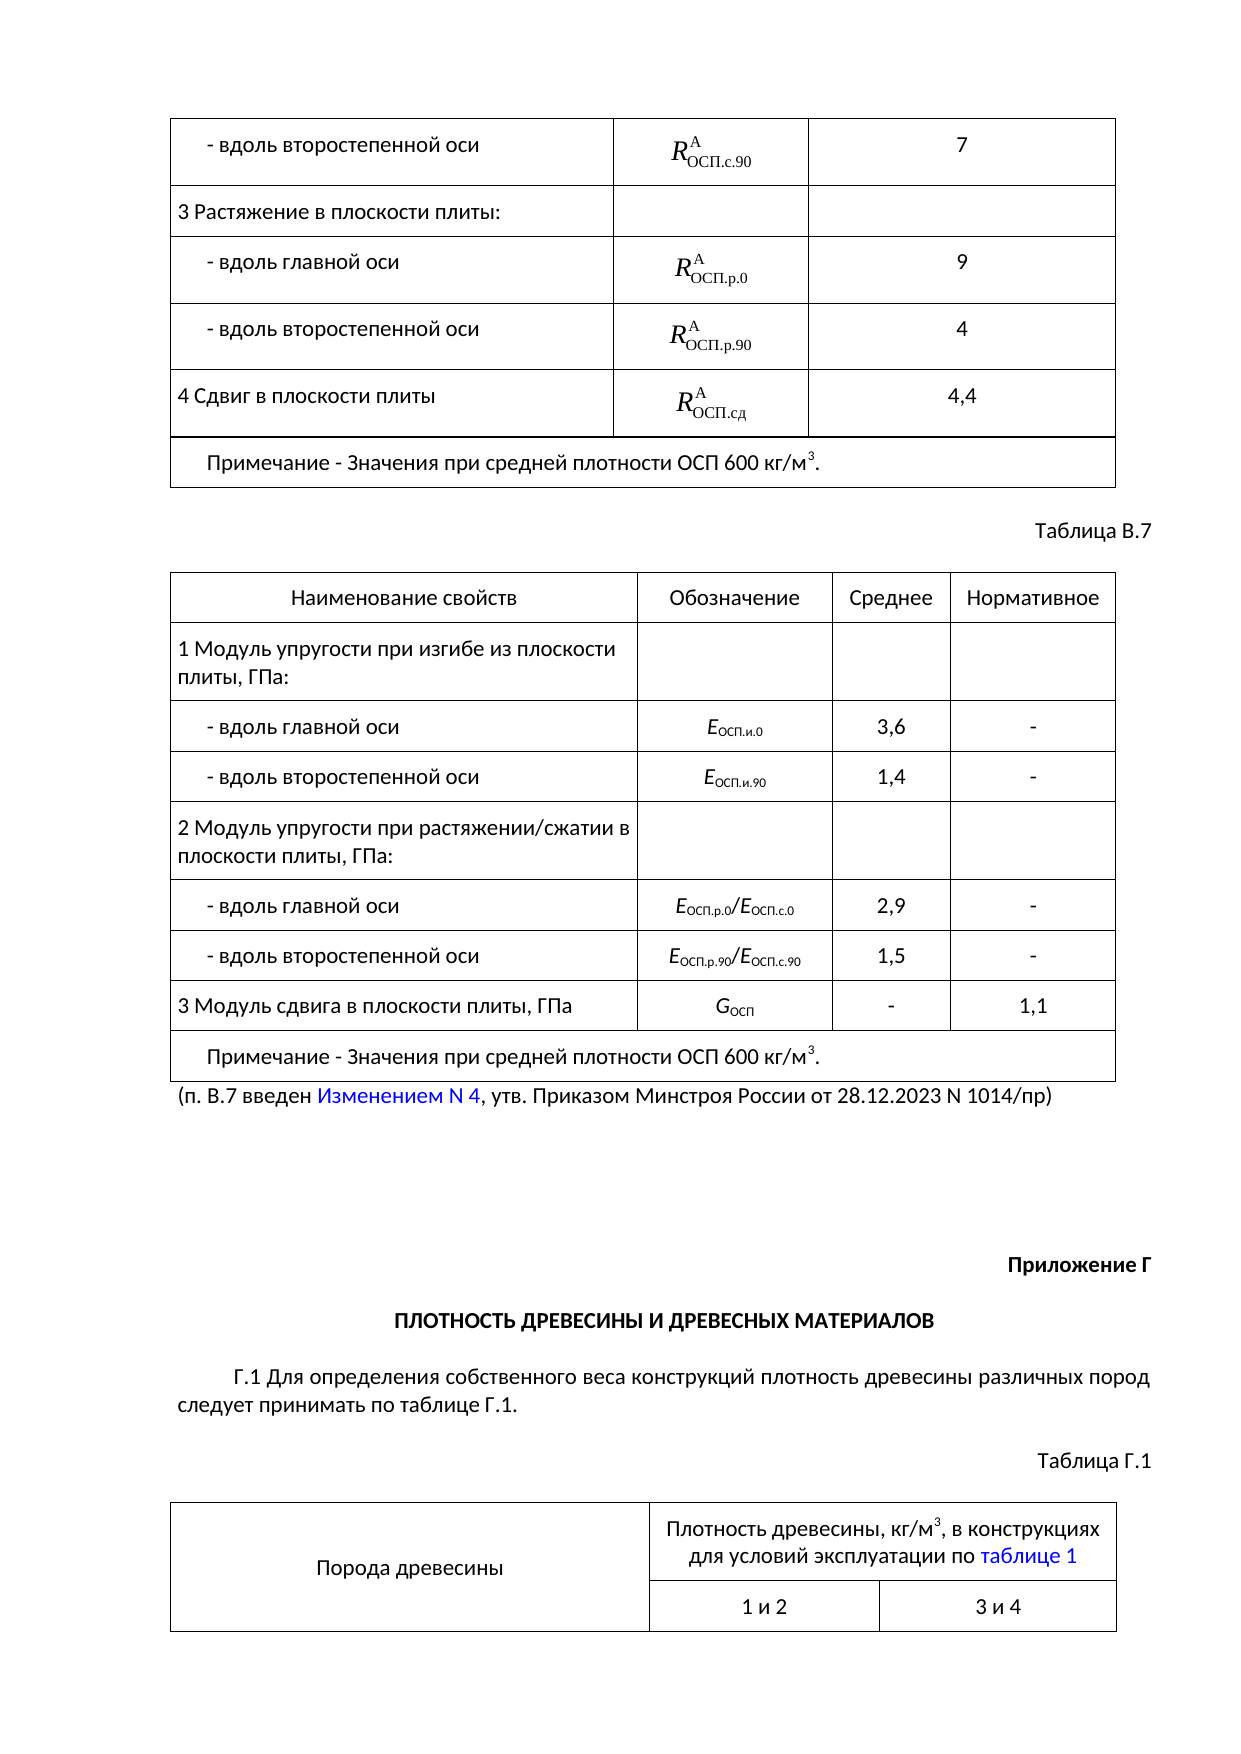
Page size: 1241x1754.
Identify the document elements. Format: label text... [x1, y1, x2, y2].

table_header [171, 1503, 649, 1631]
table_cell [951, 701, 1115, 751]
text Таблица В.7 [177, 516, 1152, 544]
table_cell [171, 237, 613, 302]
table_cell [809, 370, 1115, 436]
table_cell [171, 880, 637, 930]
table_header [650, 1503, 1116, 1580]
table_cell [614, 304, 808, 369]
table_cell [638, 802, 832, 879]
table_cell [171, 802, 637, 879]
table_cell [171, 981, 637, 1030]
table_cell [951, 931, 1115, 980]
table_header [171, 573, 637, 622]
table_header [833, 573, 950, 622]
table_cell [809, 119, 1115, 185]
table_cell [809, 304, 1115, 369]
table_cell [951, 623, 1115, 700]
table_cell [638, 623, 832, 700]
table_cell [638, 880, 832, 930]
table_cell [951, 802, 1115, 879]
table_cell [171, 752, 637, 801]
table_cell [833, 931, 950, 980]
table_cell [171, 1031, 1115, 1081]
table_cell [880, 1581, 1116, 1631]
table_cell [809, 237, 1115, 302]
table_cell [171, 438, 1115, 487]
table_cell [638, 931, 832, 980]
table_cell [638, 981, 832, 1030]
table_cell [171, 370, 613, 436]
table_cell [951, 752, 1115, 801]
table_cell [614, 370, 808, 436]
text (п. В.7 введен Изменением N 4, утв. Приказом Минстроя России от 28.12.2023 N 1014/пр) [177, 1082, 1152, 1110]
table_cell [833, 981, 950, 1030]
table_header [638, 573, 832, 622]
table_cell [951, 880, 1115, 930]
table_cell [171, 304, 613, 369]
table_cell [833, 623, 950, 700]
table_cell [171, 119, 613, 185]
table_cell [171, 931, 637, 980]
text Таблица Г.1 [177, 1446, 1152, 1474]
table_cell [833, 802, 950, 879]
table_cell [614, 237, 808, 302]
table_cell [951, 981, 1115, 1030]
text Г.1 Для определения собственного веса конструкций плотность древесины различных пород следует принимать по таблице Г.1. [177, 1362, 1152, 1418]
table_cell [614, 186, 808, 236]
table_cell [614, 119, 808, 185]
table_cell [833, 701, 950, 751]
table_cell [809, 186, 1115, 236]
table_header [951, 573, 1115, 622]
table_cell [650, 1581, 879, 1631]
text Приложение Г [177, 1250, 1152, 1278]
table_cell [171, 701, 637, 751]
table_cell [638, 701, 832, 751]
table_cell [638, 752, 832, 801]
title ПЛОТНОСТЬ ДРЕВЕСИНЫ И ДРЕВЕСНЫХ МАТЕРИАЛОВ [177, 1306, 1152, 1334]
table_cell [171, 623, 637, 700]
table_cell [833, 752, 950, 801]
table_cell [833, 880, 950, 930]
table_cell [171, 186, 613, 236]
